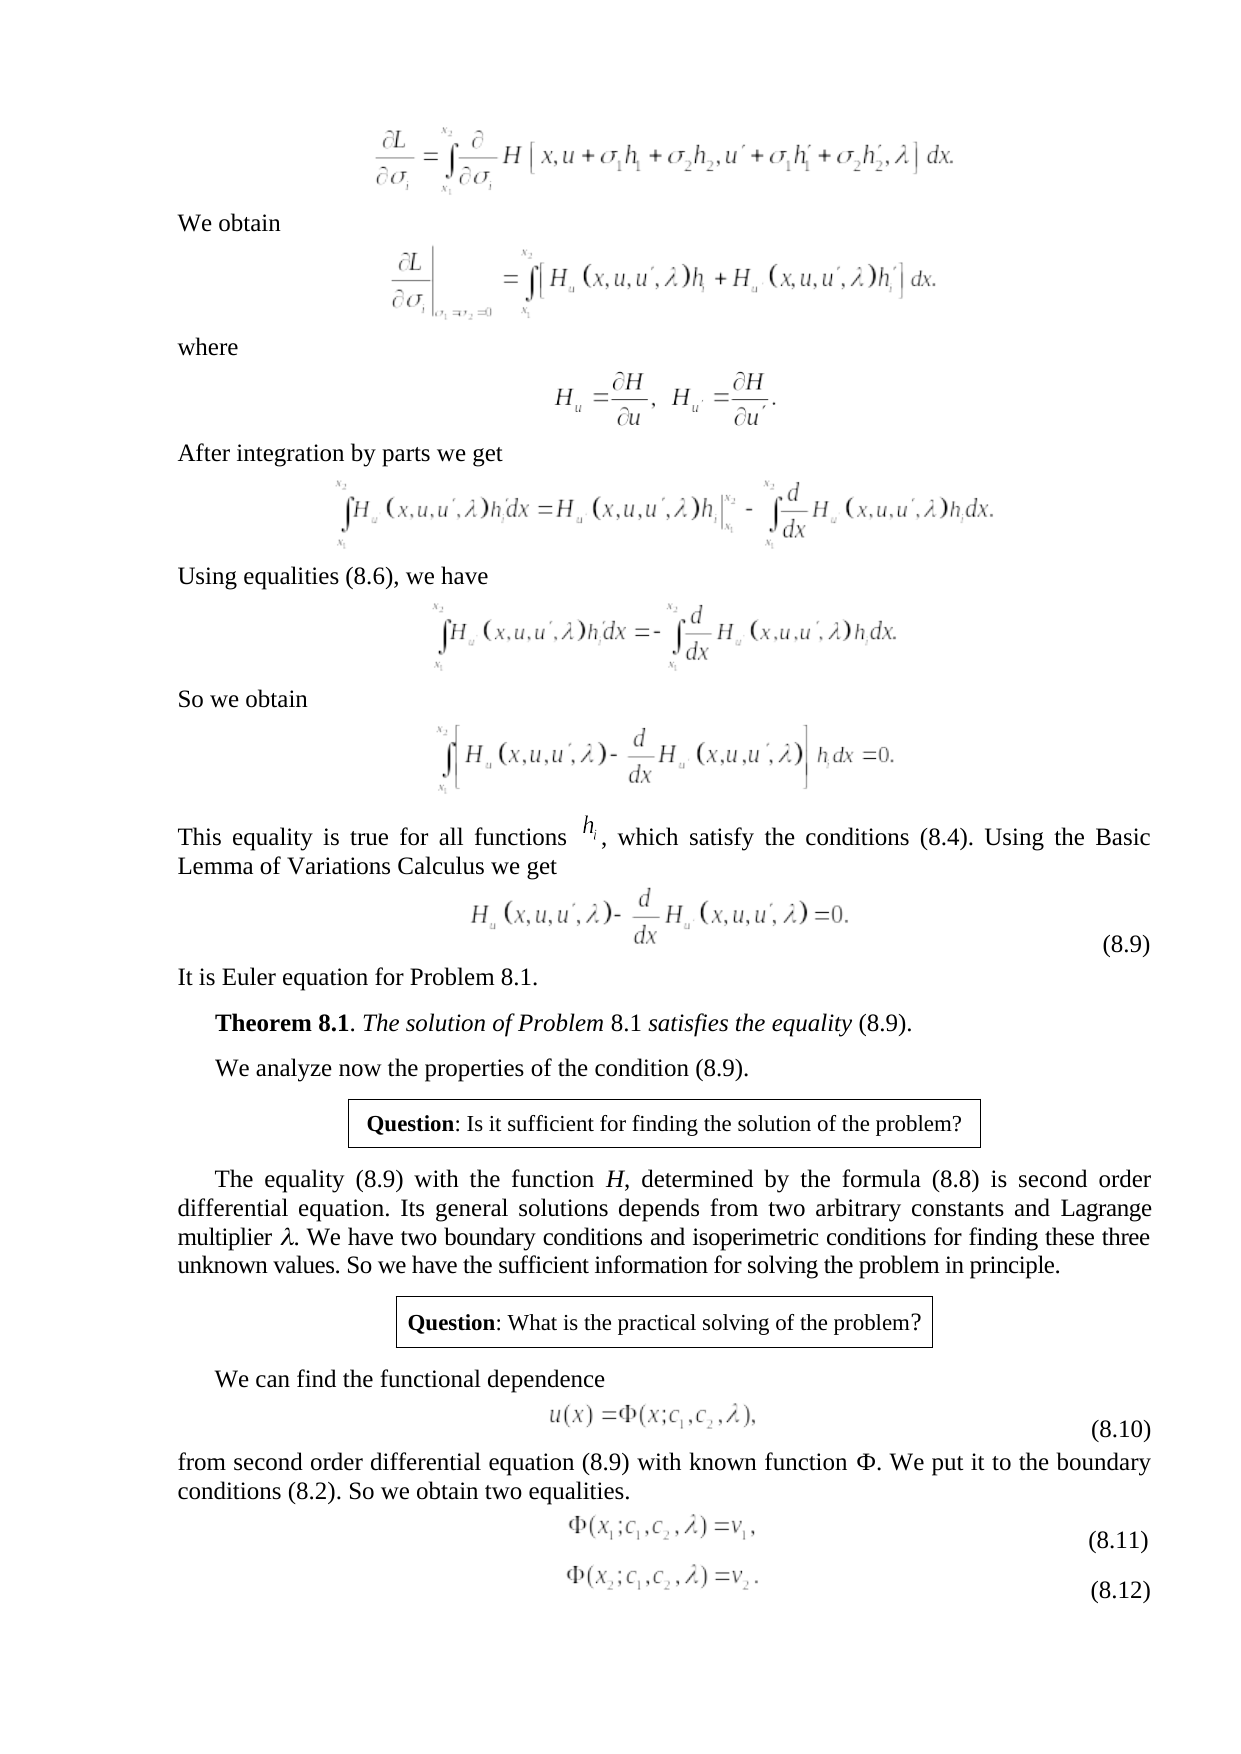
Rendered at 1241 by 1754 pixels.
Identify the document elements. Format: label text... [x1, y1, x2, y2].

text (8.10) [177, 1397, 1152, 1443]
text The equality (8.9) with the function Н, determined by the formula (8.8) is second order differential equation. Its general solutions depends from two arbitrary constants and Lagrange multiplier . We have two boundary conditions and isoperimetric conditions for finding these three unknown values. So we have the sufficient information for solving the problem in principle. [177, 1164, 1152, 1279]
text (8.12) [177, 1558, 1152, 1604]
text So we obtain [177, 684, 1152, 713]
text from second order differential equation (8.9) with known function Ф. We put it to the boundary conditions (8.2). So we obtain two equalities. [177, 1447, 1152, 1504]
text (8.11) [177, 1509, 1152, 1554]
text We can find the functional dependence [177, 1364, 1152, 1393]
table_header Question: What is the practical solving of the problem? [397, 1297, 932, 1347]
text We analyze now the properties of the condition (8.9). [177, 1053, 1152, 1082]
table_header Question: Is it sufficient for finding the solution of the problem? [349, 1100, 980, 1147]
text Using equalities (8.6), we have [177, 561, 1152, 590]
text where [177, 332, 1152, 361]
text Theorem 8.1. The solution of Problem 8.1 satisfies the equality (8.9). [177, 1008, 1152, 1036]
text It is Euler equation for Problem 8.1. [177, 962, 1152, 991]
text (8.9) [177, 884, 1152, 958]
text We obtain [177, 208, 1152, 237]
text This equality is true for all functions , which satisfy the conditions (8.4). Using the Basic Lemma of Variations Calculus we get [177, 807, 1152, 879]
text After integration by parts we get [177, 438, 1152, 467]
